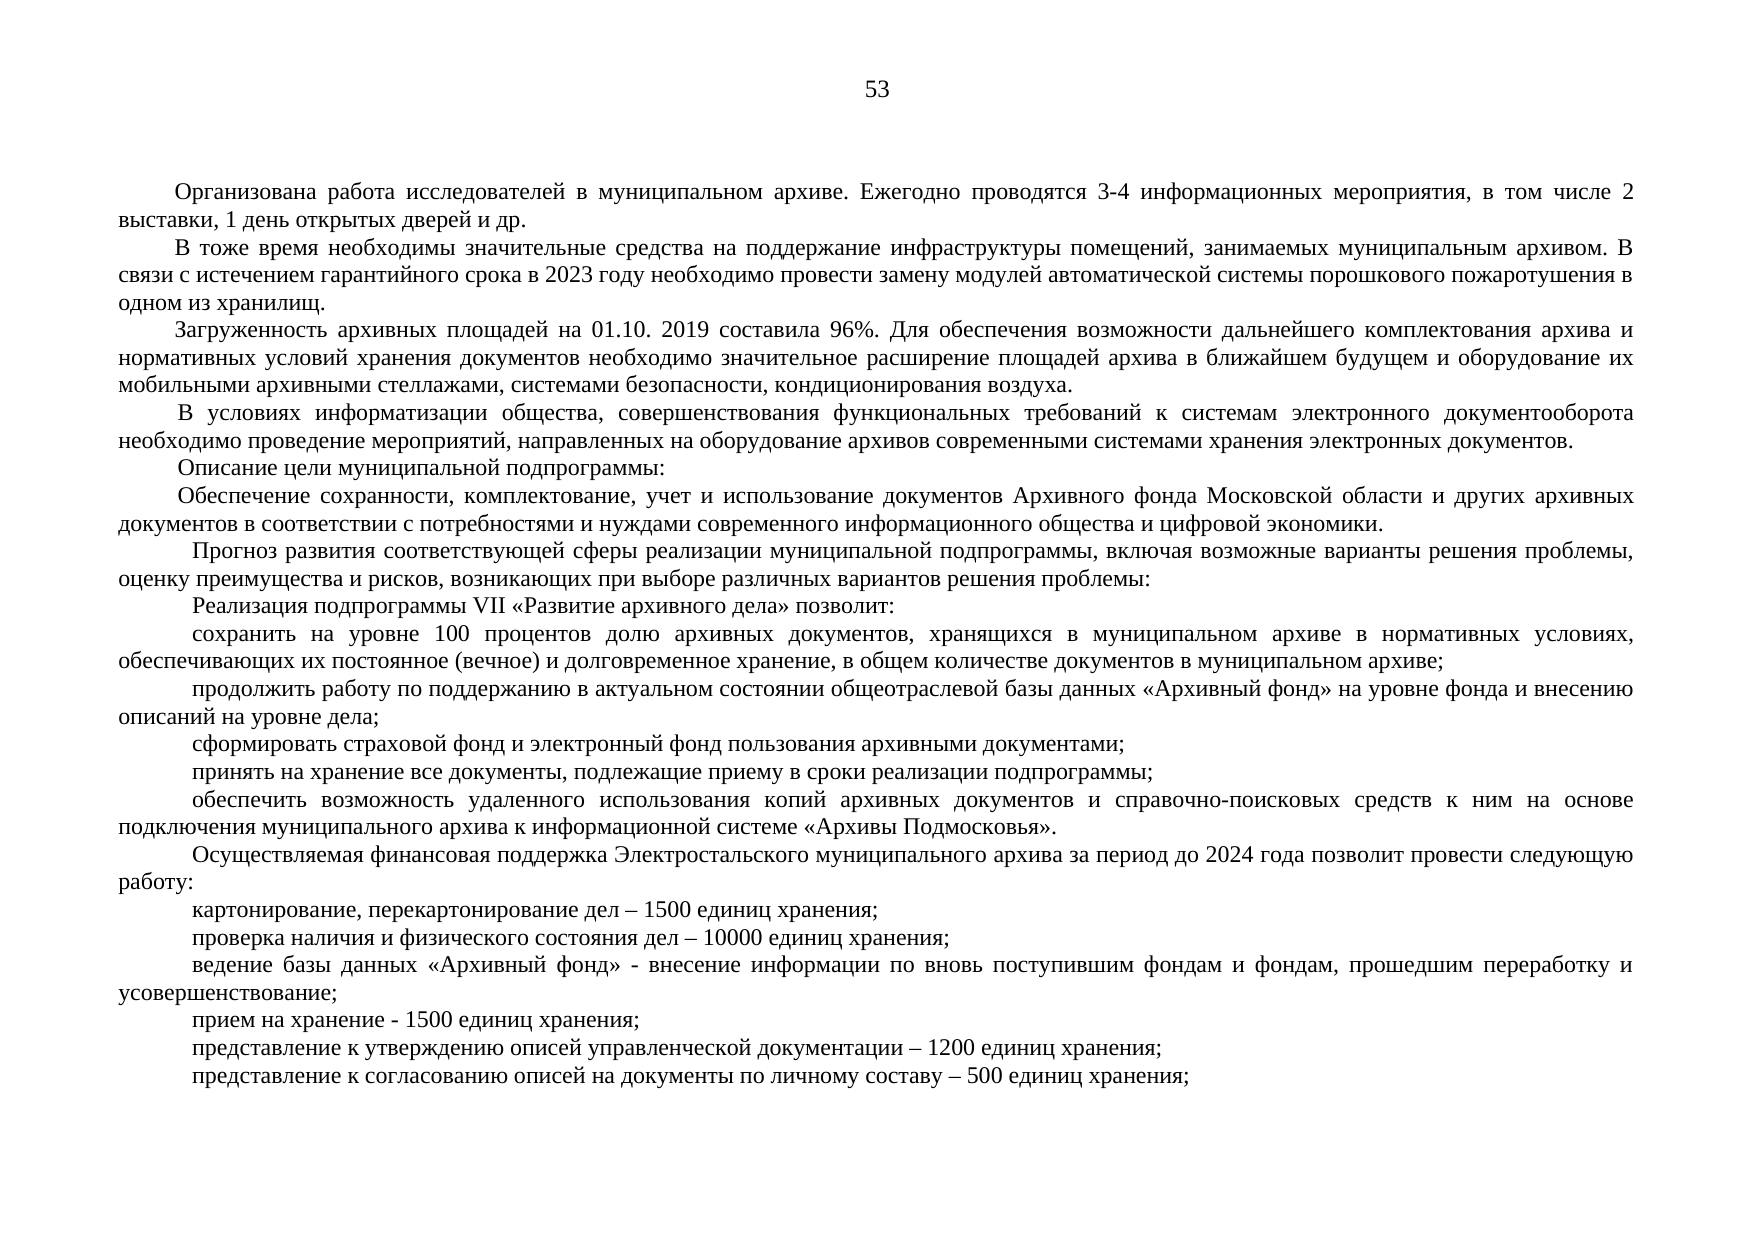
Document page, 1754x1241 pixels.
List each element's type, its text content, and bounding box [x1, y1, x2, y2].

text В условиях информатизации общества, совершенствования функциональных требований к системам электронного документооборота необходимо проведение мероприятий, направленных на оборудование архивов современными системами хранения электронных документов. [118, 398, 1636, 453]
text представление к утверждению описей управленческой документации – 1200 единиц хранения; [118, 1033, 1636, 1061]
text ведение базы данных «Архивный фонд» - внесение информации по вновь поступившим фондам и фондам, прошедшим переработку и усовершенствование; [118, 950, 1636, 1005]
text проверка наличия и физического состояния дел – 10000 единиц хранения; [118, 923, 1636, 950]
text прием на хранение - 1500 единиц хранения; [118, 1005, 1636, 1033]
text продолжить работу по поддержанию в актуальном состоянии общеотраслевой базы данных «Архивный фонд» на уровне фонда и внесению описаний на уровне дела; [118, 674, 1636, 729]
text картонирование, перекартонирование дел – 1500 единиц хранения; [118, 895, 1636, 923]
text Обеспечение сохранности, комплектование, учет и использование документов Архивного фонда Московской области и других архивных документов в соответствии с потребностями и нуждами современного информационного общества и цифровой экономики. [118, 481, 1636, 536]
text представление к согласованию описей на документы по личному составу – 500 единиц хранения; [118, 1061, 1636, 1088]
text Описание цели муниципальной подпрограммы: [118, 453, 1636, 481]
text Осуществляемая финансовая поддержка Электростальского муниципального архива за период до 2024 года позволит провести следующую работу: [118, 840, 1636, 895]
text обеспечить возможность удаленного использования копий архивных документов и справочно-поисковых средств к ним на основе подключения муниципального архива к информационной системе «Архивы Подмосковья». [118, 784, 1636, 840]
text Прогноз развития соответствующей сферы реализации муниципальной подпрограммы, включая возможные варианты решения проблемы, оценку преимущества и рисков, возникающих при выборе различных вариантов решения проблемы: [118, 536, 1636, 591]
text Загруженность архивных площадей на 01.10. 2019 составила 96%. Для обеспечения возможности дальнейшего комплектования архива и нормативных условий хранения документов необходимо значительное расширение площадей архива в ближайшем будущем и оборудование их мобильными архивными стеллажами, системами безопасности, кондиционирования воздуха. [118, 315, 1636, 398]
text сформировать страховой фонд и электронный фонд пользования архивными документами; [118, 729, 1636, 757]
text Организована работа исследователей в муниципальном архиве. Ежегодно проводятся 3-4 информационных мероприятия, в том числе 2 выставки, 1 день открытых дверей и др. [118, 177, 1636, 232]
text принять на хранение все документы, подлежащие приему в сроки реализации подпрограммы; [118, 757, 1636, 784]
text Реализация подпрограммы VII «Развитие архивного дела» позволит: [118, 591, 1636, 619]
text сохранить на уровне 100 процентов долю архивных документов, хранящихся в муниципальном архиве в нормативных условиях, обеспечивающих их постоянное (вечное) и долговременное хранение, в общем количестве документов в муниципальном архиве; [118, 619, 1636, 674]
text В тоже время необходимы значительные средства на поддержание инфраструктуры помещений, занимаемых муниципальным архивом. В связи с истечением гарантийного срока в 2023 году необходимо провести замену модулей автоматической системы порошкового пожаротушения в одном из хранилищ. [118, 232, 1636, 315]
